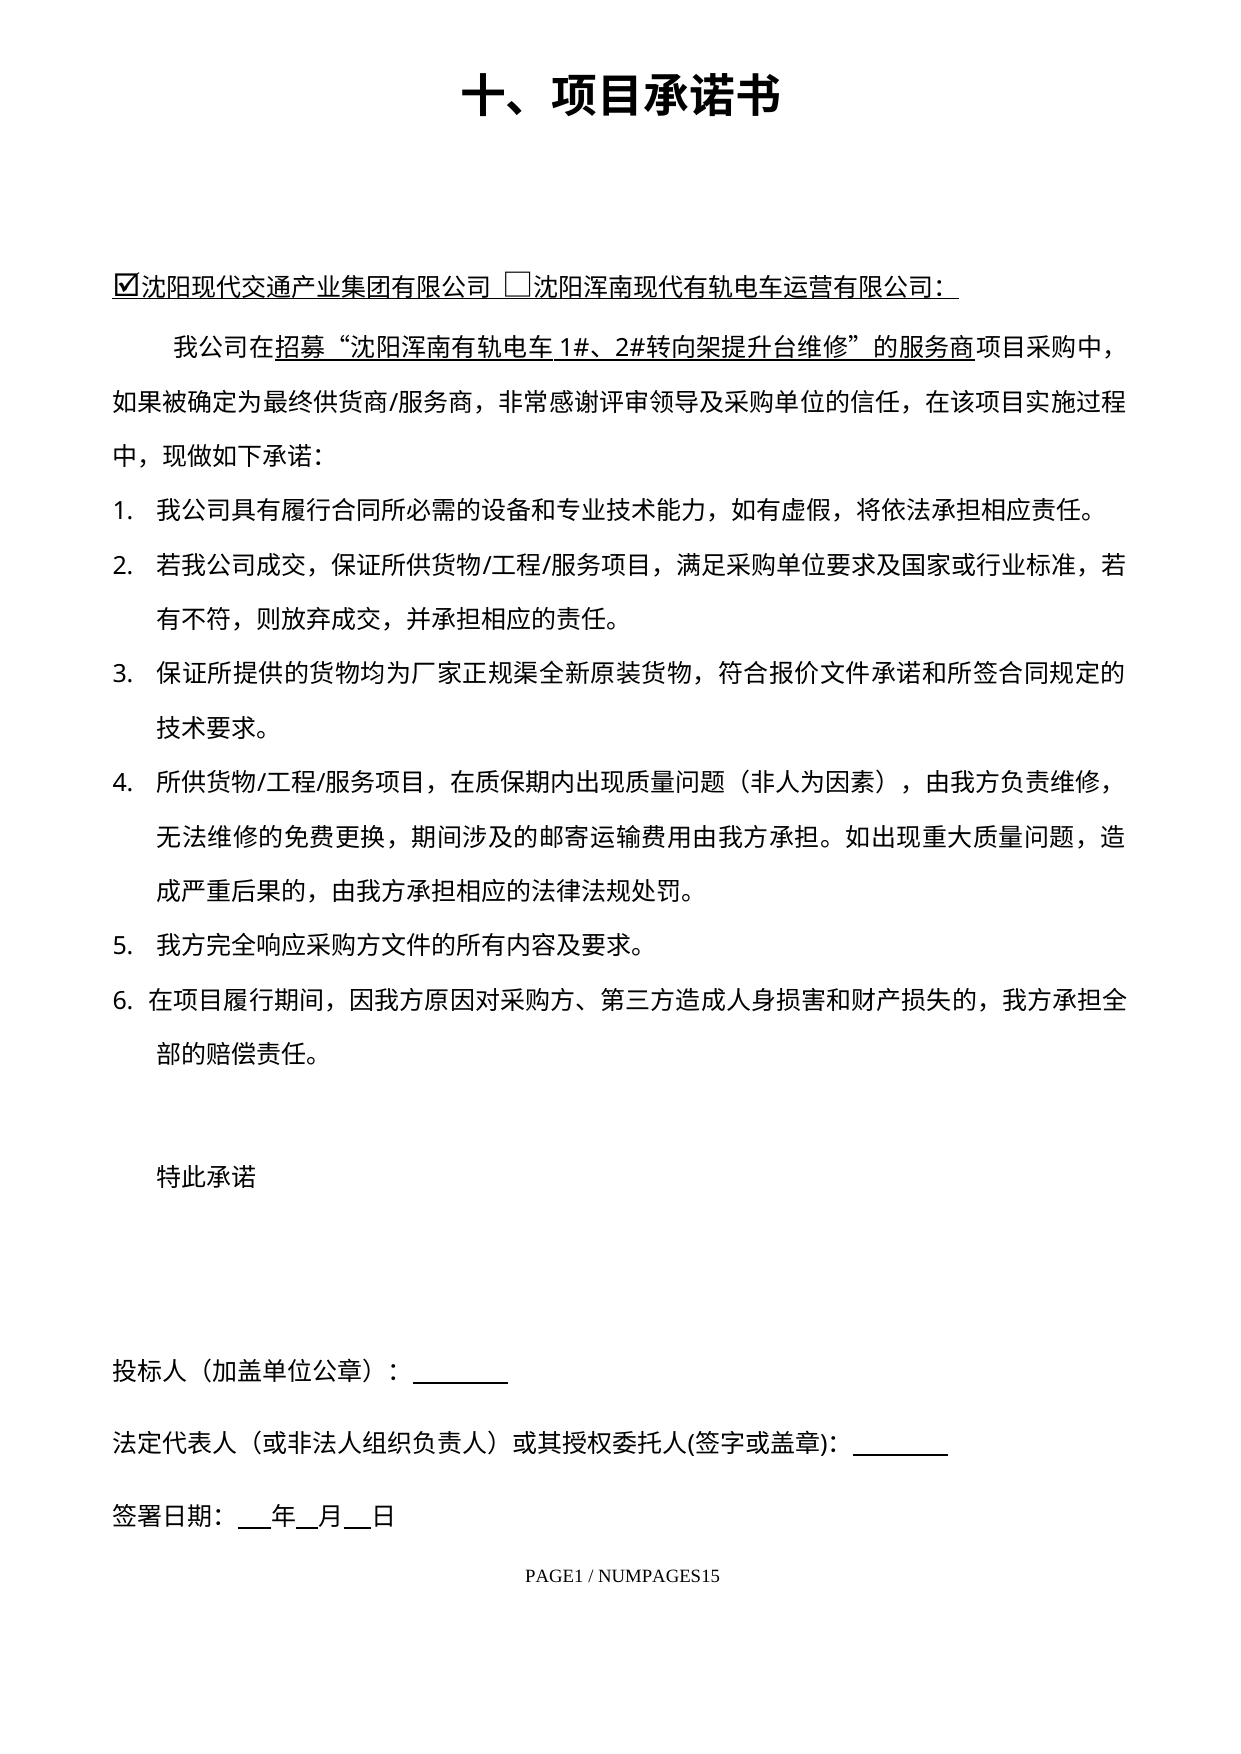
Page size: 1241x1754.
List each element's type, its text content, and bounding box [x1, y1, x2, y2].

list 我公司具有履行合同所必需的设备和专业技术能力，如有虚假，将依法承担相应责任。 [112, 491, 1128, 527]
text 十、项目承诺书 [112, 59, 1128, 125]
list 我方完全响应采购方文件的所有内容及要求。 [112, 926, 1128, 962]
text 沈阳现代交通产业集团有限公司 □沈阳浑南现代有轨电车运营有限公司： [112, 260, 1128, 305]
list 所供货物/工程/服务项目，在质保期内出现质量问题（非人为因素），由我方负责维修，无法维修的免费更换，期间涉及的邮寄运输费用由我方承担。如出现重大质量问题，造成严重后果的，由我方承担相应的法律法规处罚。 [112, 763, 1128, 908]
list 保证所提供的货物均为厂家正规渠全新原装货物，符合报价文件承诺和所签合同规定的技术要求。 [112, 654, 1128, 744]
text 法定代表人（或非法人组织负责人）或其授权委托人(签字或盖章)： [112, 1423, 1128, 1460]
text 我公司在招募“沈阳浑南有轨电车1#、2#转向架提升台维修”的服务商项目采购中，如果被确定为最终供货商/服务商，非常感谢评审领导及采购单位的信任，在该项目实施过程中，现做如下承诺： [112, 328, 1128, 473]
list 在项目履行期间，因我方原因对采购方、第三方造成人身损害和财产损失的，我方承担全部的赔偿责任。 [112, 980, 1128, 1071]
list 若我公司成交，保证所供货物/工程/服务项目，满足采购单位要求及国家或行业标准，若有不符，则放弃成交，并承担相应的责任。 [112, 545, 1128, 636]
text 签署日期： 年 月 日 [112, 1496, 1128, 1532]
text 投标人（加盖单位公章）： [112, 1351, 1128, 1387]
text 特此承诺 [156, 1157, 1128, 1193]
